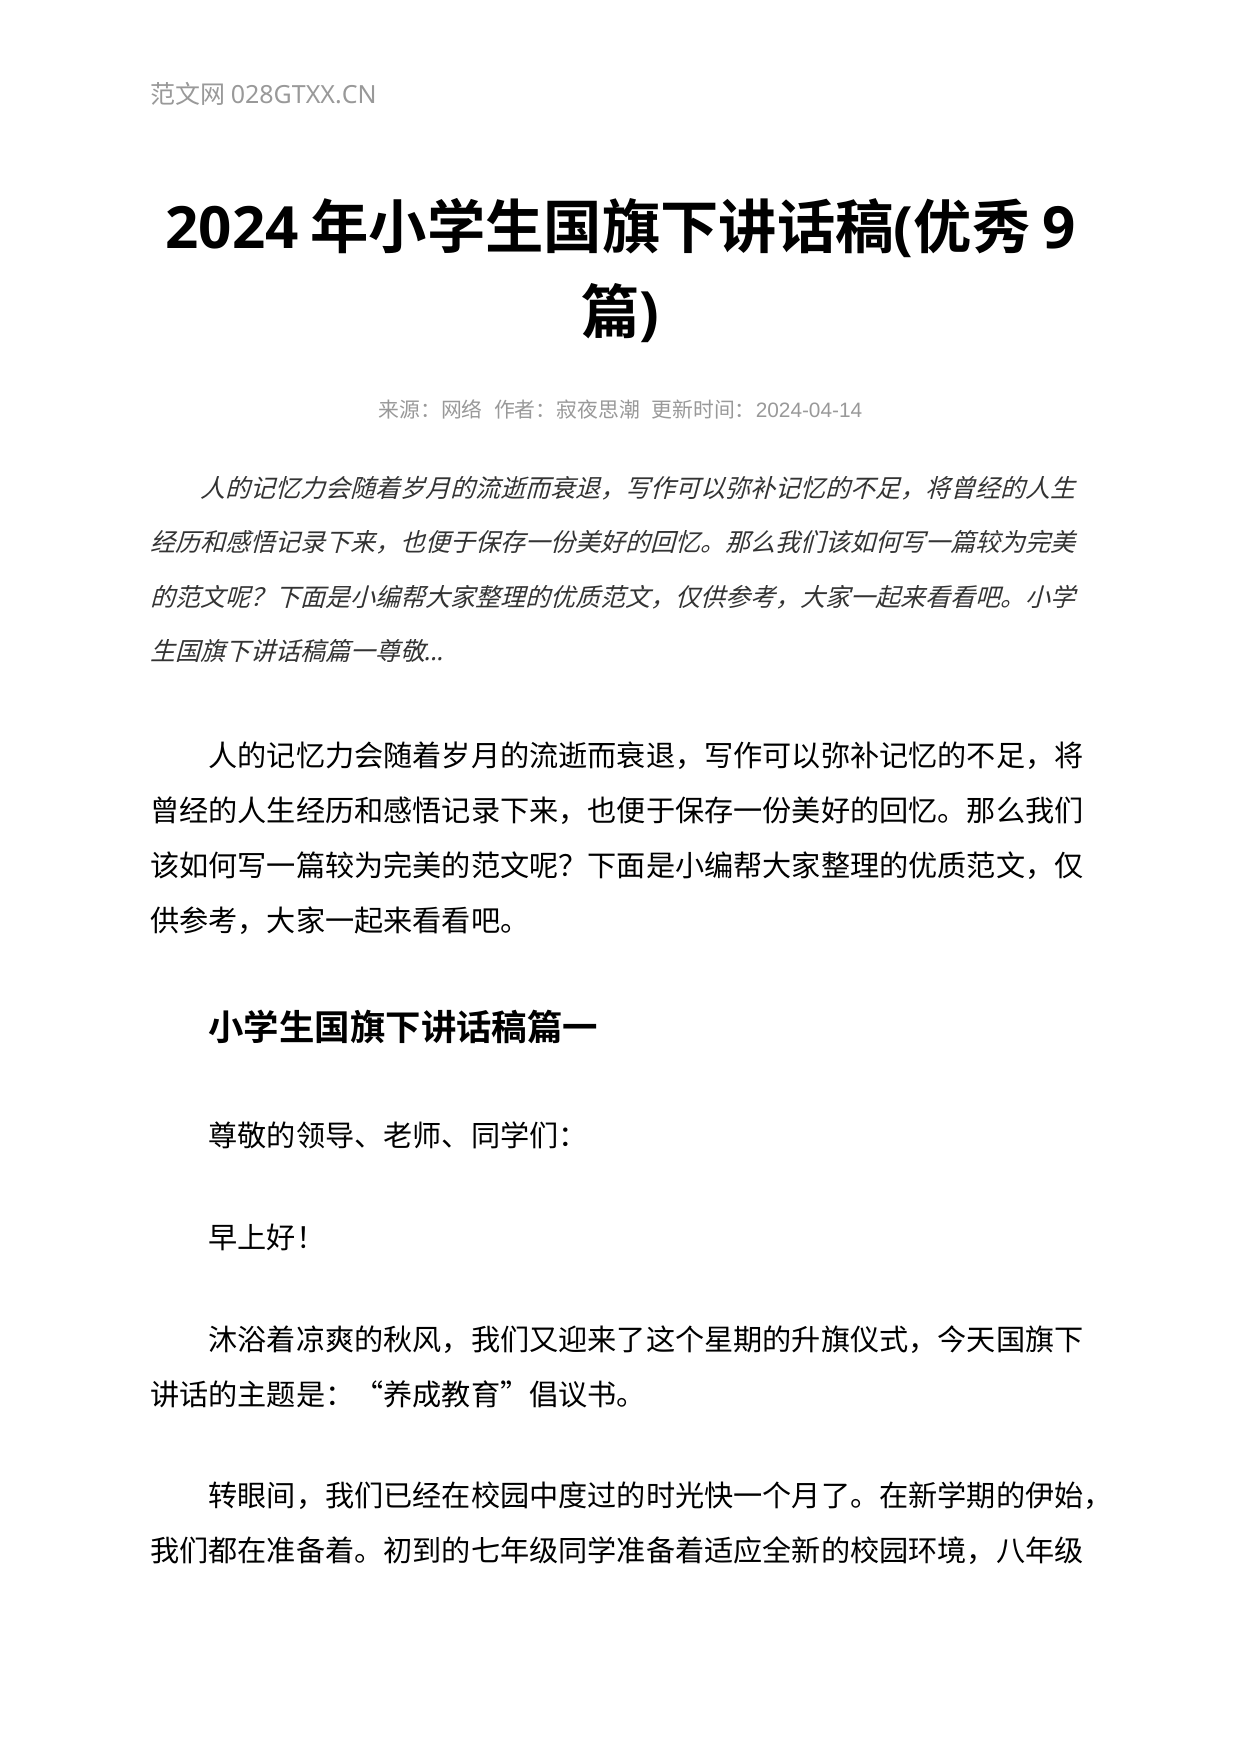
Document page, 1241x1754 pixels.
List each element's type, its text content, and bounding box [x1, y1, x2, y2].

text 早上好！ [150, 1214, 1090, 1257]
text 人的记忆力会随着岁月的流逝而衰退，写作可以弥补记忆的不足，将曾经的人生经历和感悟记录下来，也便于保存一份美好的回忆。那么我们该如何写一篇较为完美的范文呢？下面是小编帮大家整理的优质范文，仅供参考，大家一起来看看吧。 [150, 733, 1090, 940]
text 小学生国旗下讲话稿篇一 [150, 999, 1090, 1051]
subtitle 2024年小学生国旗下讲话稿(优秀9篇) [150, 181, 1090, 351]
text 尊敬的领导、老师、同学们： [150, 1113, 1090, 1155]
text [150, 1473, 1090, 1570]
text 人的记忆力会随着岁月的流逝而衰退，写作可以弥补记忆的不足，将曾经的人生经历和感悟记录下来，也便于保存一份美好的回忆。那么我们该如何写一篇较为完美的范文呢？下面是小编帮大家整理的优质范文，仅供参考，大家一起来看看吧。小学生国旗下讲话稿篇一尊敬... [150, 468, 1090, 668]
text 沐浴着凉爽的秋风，我们又迎来了这个星期的升旗仪式，今天国旗下讲话的主题是：“养成教育”倡议书。 [150, 1316, 1090, 1413]
text 来源：网络 作者：寂夜思潮 更新时间：2024-04-14 [150, 398, 1090, 422]
